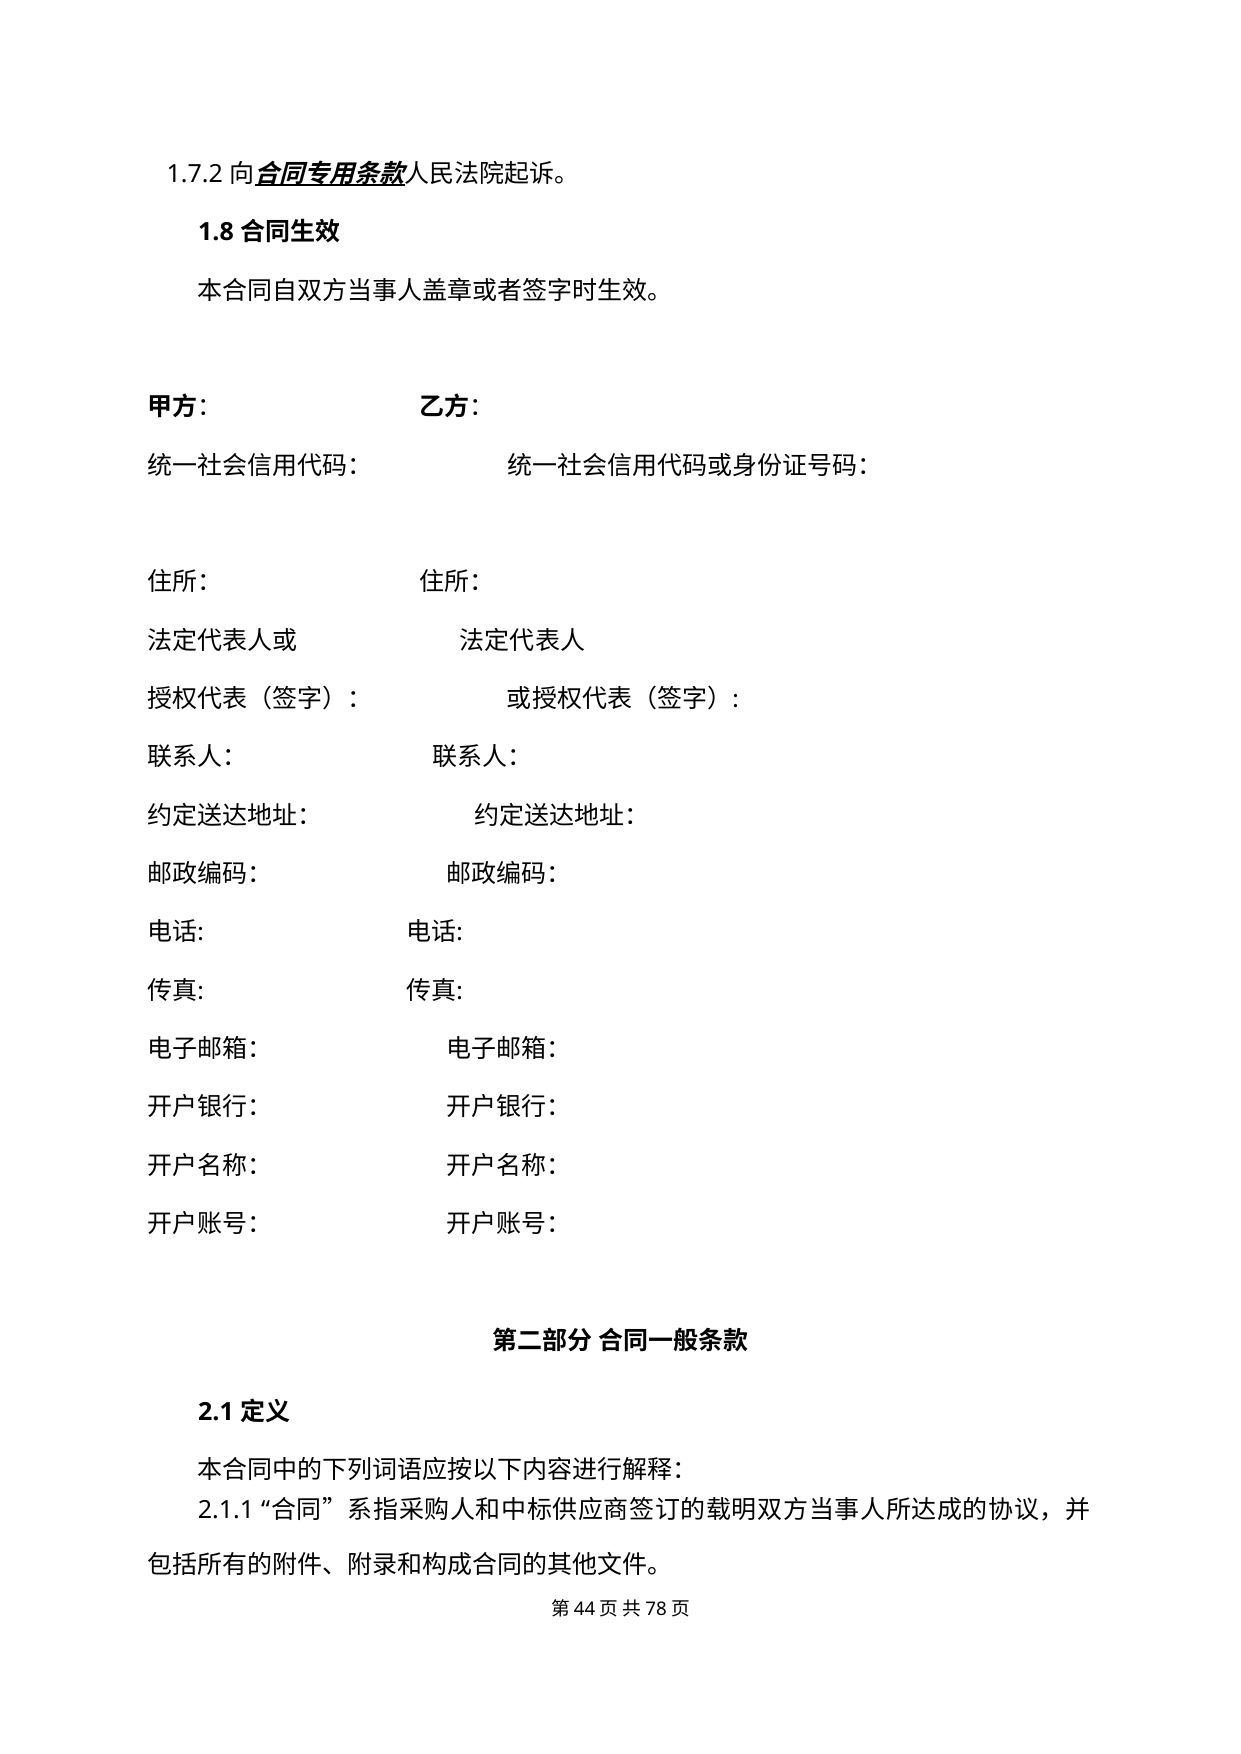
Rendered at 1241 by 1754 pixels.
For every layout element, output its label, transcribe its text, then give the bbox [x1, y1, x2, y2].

text 2.1 定义 [148, 1373, 1092, 1432]
text 开户名称： 开户名称： [148, 1127, 1092, 1186]
text 开户账号： 开户账号： [148, 1186, 1092, 1244]
text 本合同中的下列词语应按以下内容进行解释： [148, 1432, 1092, 1490]
text 邮政编码： 邮政编码： [148, 836, 1092, 894]
text 第二部分 合同一般条款 [148, 1302, 1092, 1361]
text 授权代表（签字）： 或授权代表（签字）: [148, 661, 1092, 719]
text 约定送达地址： 约定送达地址： [148, 777, 1092, 836]
text 1.8 合同生效 [148, 194, 1092, 252]
text 传真: 传真: [148, 952, 1092, 1011]
text 1.7.2 向合同专用条款人民法院起诉。 [104, 136, 1136, 194]
text 住所： 住所： [148, 544, 1092, 602]
text 本合同自双方当事人盖章或者签字时生效。 [148, 252, 1092, 311]
text 电话: 电话: [148, 894, 1092, 952]
text 统一社会信用代码： 统一社会信用代码或身份证号码： [148, 427, 1092, 486]
text 联系人： 联系人： [148, 719, 1092, 777]
text 电子邮箱： 电子邮箱： [148, 1011, 1092, 1069]
text 2.1.1 “合同”系指采购人和中标供应商签订的载明双方当事人所达成的协议，并包括所有的附件、附录和构成合同的其他文件。 [148, 1490, 1092, 1581]
text 开户银行： 开户银行： [148, 1069, 1092, 1127]
text 甲方： 乙方： [148, 369, 1092, 427]
text 法定代表人或 法定代表人 [148, 602, 1092, 661]
